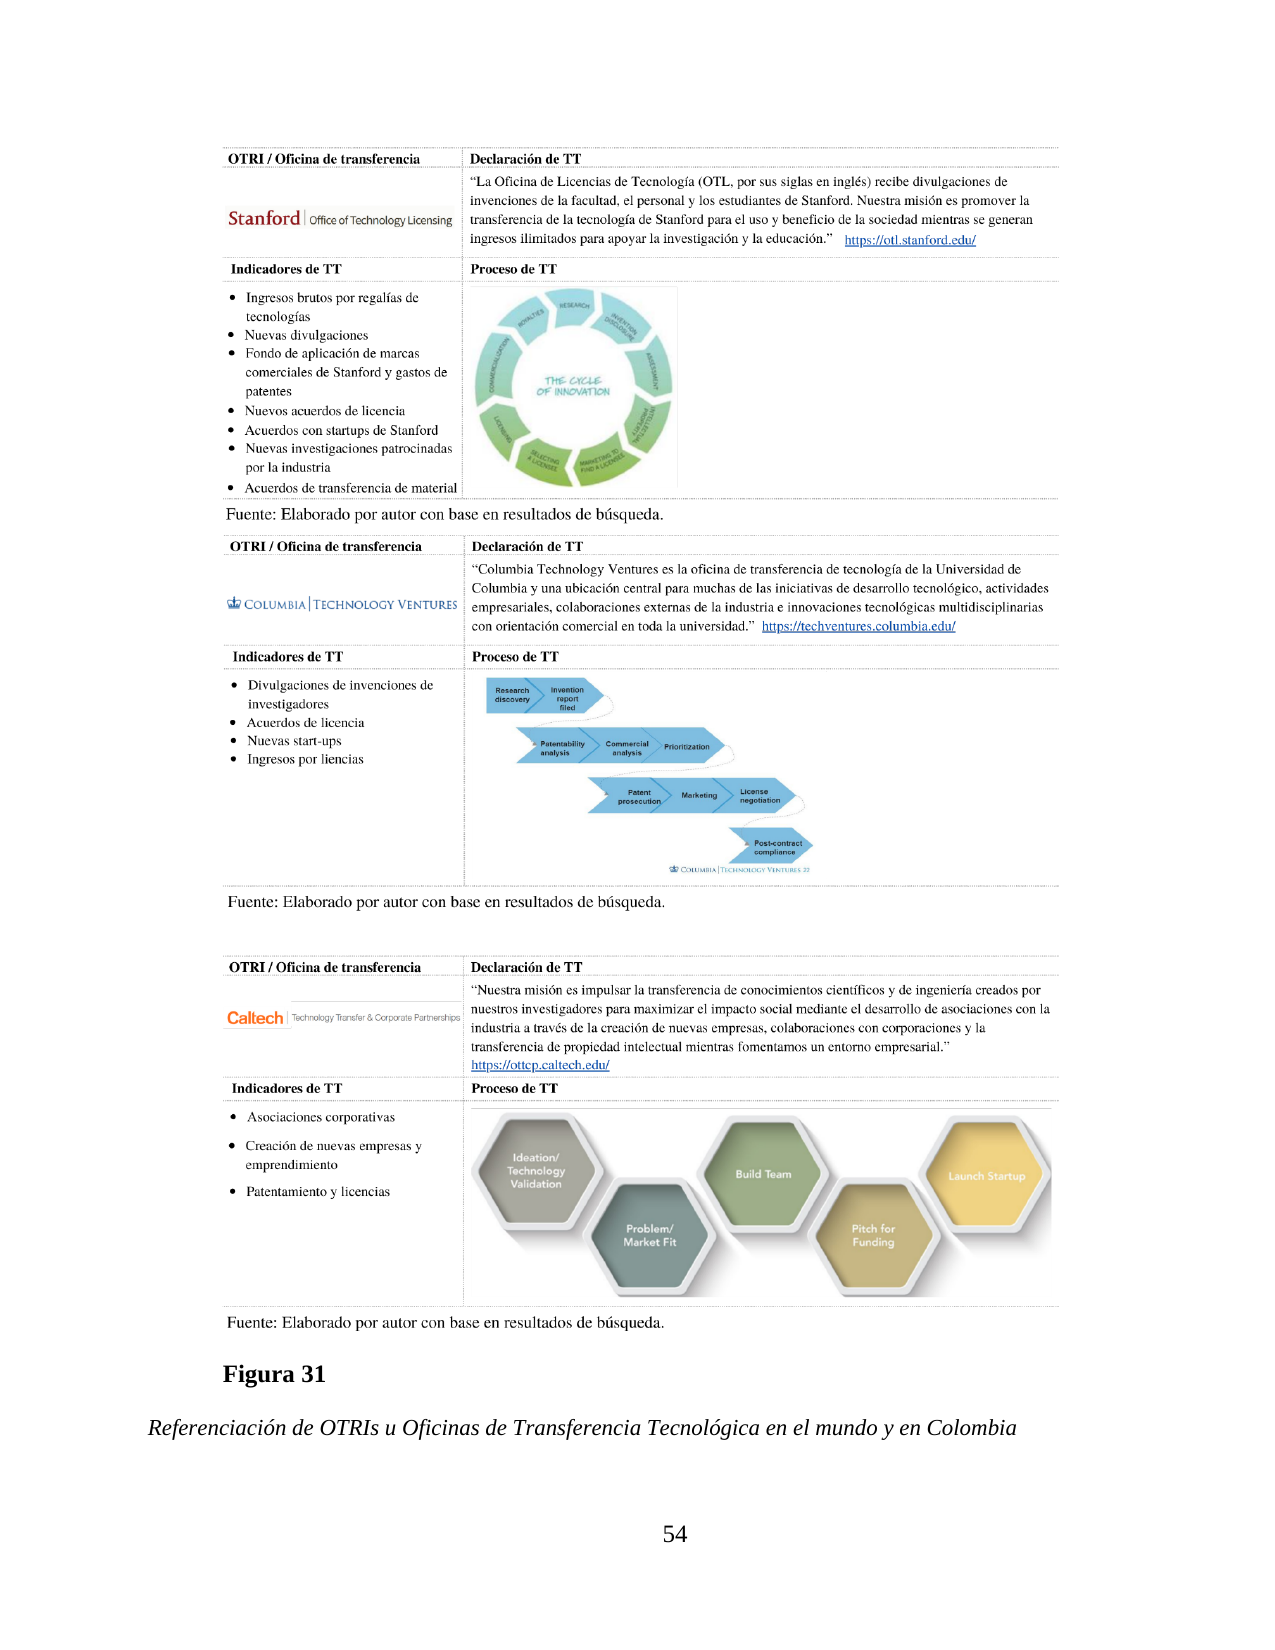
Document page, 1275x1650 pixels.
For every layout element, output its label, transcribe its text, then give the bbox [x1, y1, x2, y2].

picture [222, 147, 1059, 1331]
text Figura 31 Referenciación de OTRIs u Oficinas de Transferencia Tecnológica en el mundo y en Colombia [148, 1359, 1127, 1441]
